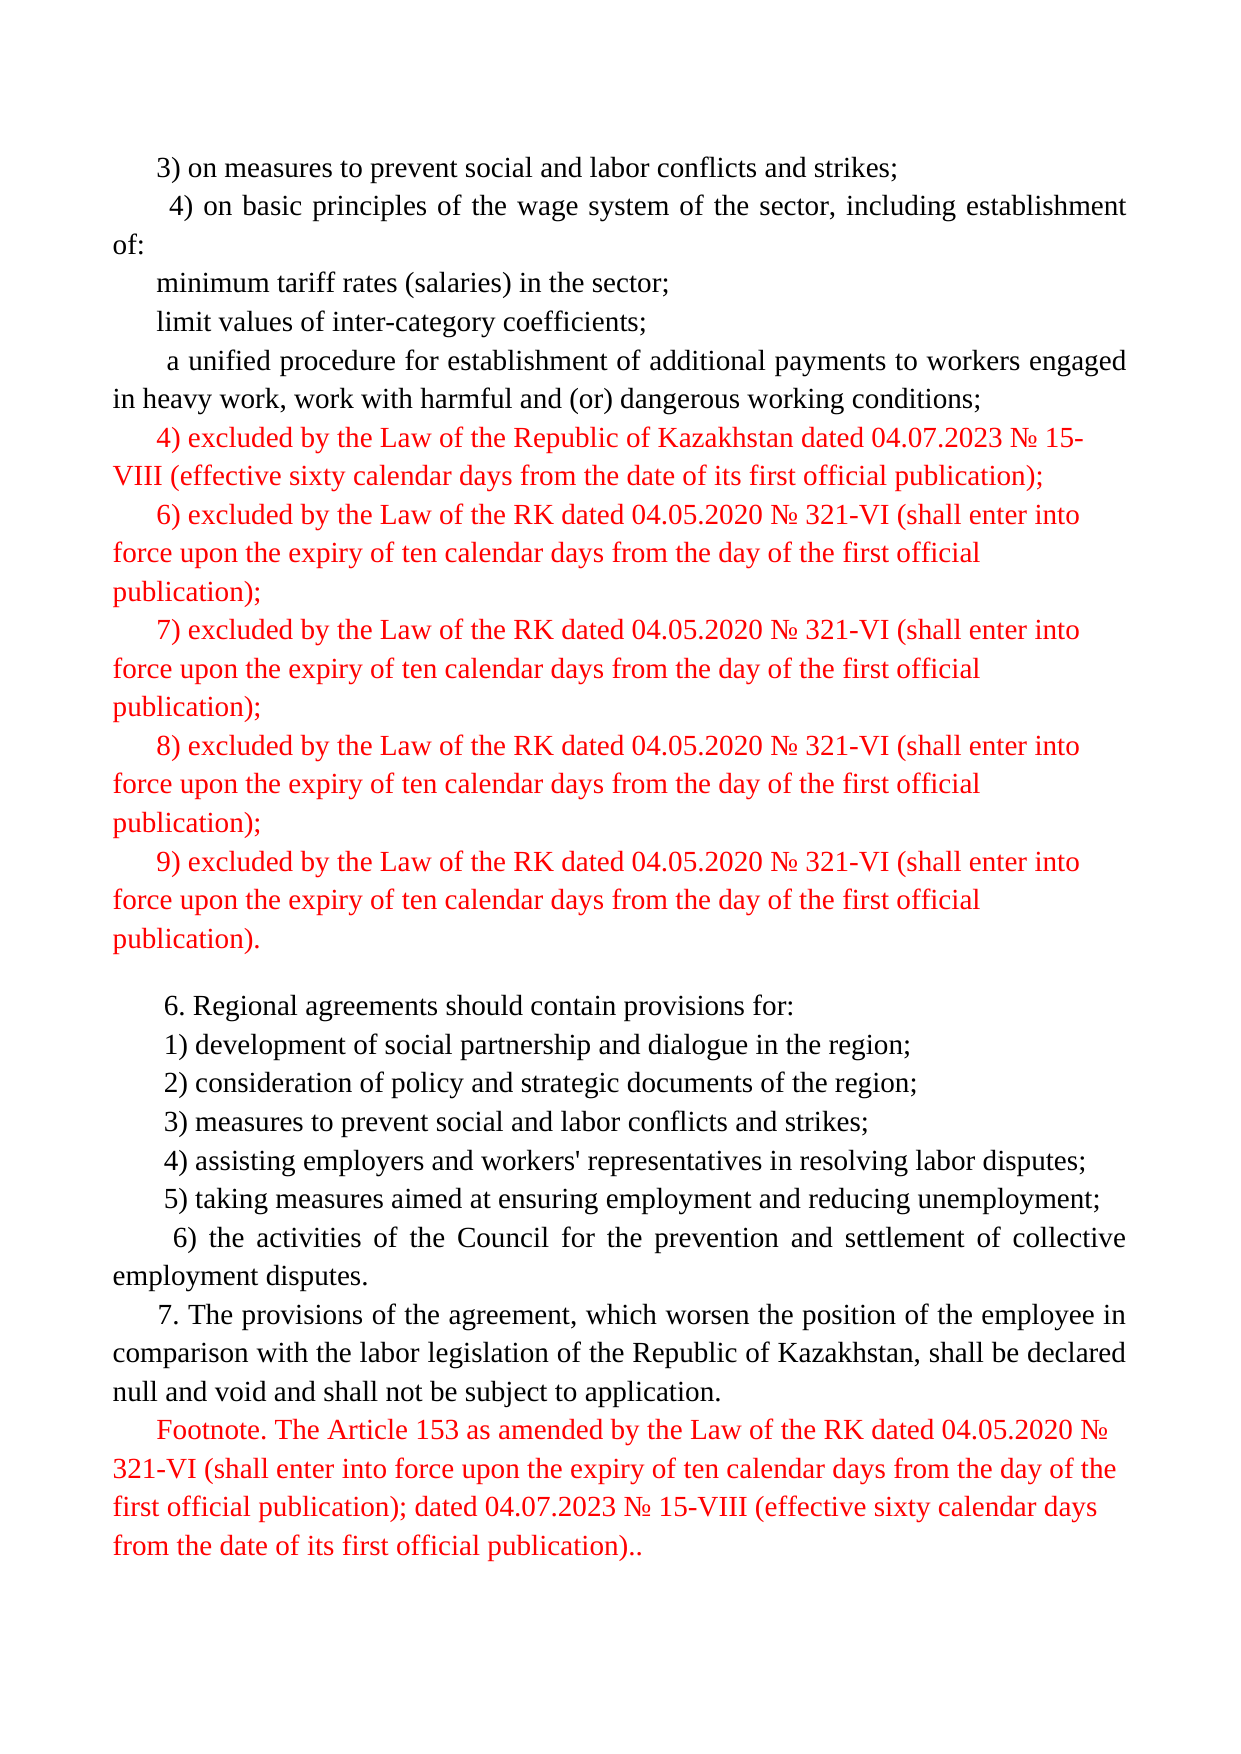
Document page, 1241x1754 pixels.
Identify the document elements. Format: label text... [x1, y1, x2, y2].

text 3) on measures to prevent social and labor conflicts and strikes; [112, 150, 1128, 183]
text 6. Regional agreements should contain provisions for: [112, 988, 1128, 1022]
text 4) on basic principles of the wage system of the sector, including establishment of: [112, 188, 1128, 261]
text 3) measures to prevent social and labor conflicts and strikes; [112, 1104, 1128, 1138]
text 7. The provisions of the agreement, which worsen the position of the employee in comparison with the labor legislation of the Republic of Kazakhstan, shall be declared null and void and shall not be subject to application. [112, 1297, 1128, 1407]
text 4) assisting employers and workers' representatives in resolving labor disputes; [112, 1143, 1128, 1176]
text 4) excluded by the Law of the Republic of Kazakhstan dated 04.07.2023 № 15-VIII (effective sixty calendar days from the date of its first official publication); 6) excluded by the Law of the RK dated 04.05.2020 № 321-VІ (shall enter into force upon the expiry of ten calendar days from the day of the first official publication); 7) excluded by the Law of the RK dated 04.05.2020 № 321-VІ (shall enter into force upon the expiry of ten calendar days from the day of the first official publication); 8) excluded by the Law of the RK dated 04.05.2020 № 321-VІ (shall enter into force upon the expiry of ten calendar days from the day of the first official publication); 9) excluded by the Law of the RK dated 04.05.2020 № 321-VІ (shall enter into force upon the expiry of ten calendar days from the day of the first official publication). [112, 420, 1128, 984]
text 6) the activities of the Council for the prevention and settlement of collective employment disputes. [112, 1220, 1128, 1292]
text 1) development of social partnership and dialogue in the region; [112, 1027, 1128, 1061]
text 5) taking measures aimed at ensuring employment and reducing unemployment; [112, 1181, 1128, 1215]
text a unified procedure for establishment of additional payments to workers engaged in heavy work, work with harmful and (or) dangerous working conditions; [112, 343, 1128, 415]
text minimum tariff rates (salaries) in the sector; [112, 266, 1128, 299]
text limit values of inter-category coefficients; [112, 304, 1128, 338]
text 2) consideration of policy and strategic documents of the region; [112, 1066, 1128, 1099]
text Footnote. The Article 153 as amended by the Law of the RK dated 04.05.2020 № 321-VІ (shall enter into force upon the expiry of ten calendar days from the day of the first official publication); dated 04.07.2023 № 15-VIII (effective sixty calendar days from the date of its first official publication).. [112, 1412, 1128, 1592]
